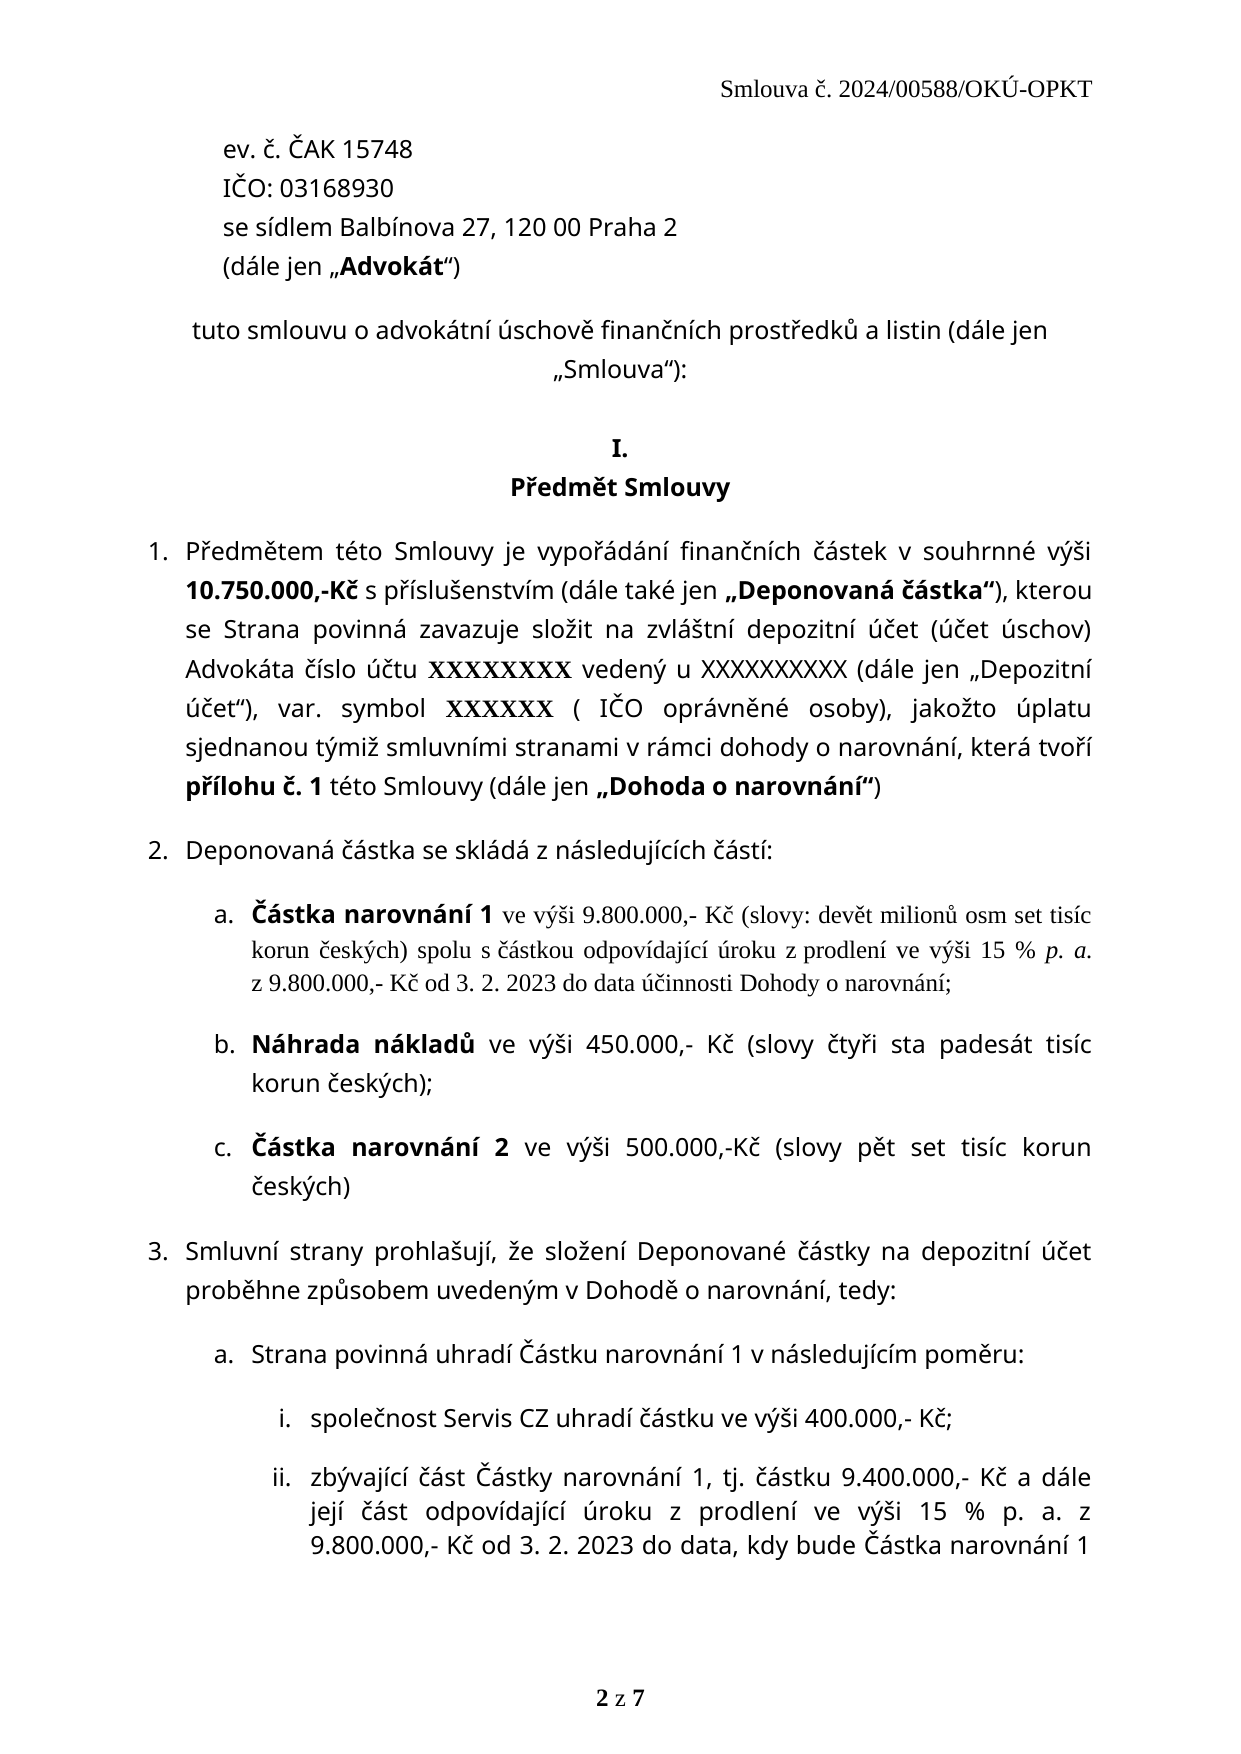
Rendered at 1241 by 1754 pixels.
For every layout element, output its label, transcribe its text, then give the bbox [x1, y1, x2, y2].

list společnost Servis CZ uhradí částku ve výši 400.000,- Kč; [291, 1401, 1093, 1435]
list Předmětem této Smlouvy je vypořádání finančních částek v souhrnné výši 10.750.000,-Kč s příslušenstvím (dále také jen „Deponovaná částka“), kterou se Strana povinná zavazuje složit na zvláštní depozitní účet (účet úschov) Advokáta číslo účtu XXXXXXXX vedený u XXXXXXXXXX (dále jen „Depozitní účet“), var. symbol XXXXXX ( IČO oprávněné osoby), jakožto úplatu sjednanou týmiž smluvními stranami v rámci dohody o narovnání, která tvoří přílohu č. 1 této Smlouvy (dále jen „Dohoda o narovnání“) [148, 534, 1093, 803]
list Částka narovnání 1 ve výši 9.800.000,- Kč (slovy: devět milionů osm set tisíc korun českých) spolu s částkou odpovídající úroku z prodlení ve výši 15 % p. a. z 9.800.000,- Kč od 3. 2. 2023 do data účinnosti Dohody o narovnání; [213, 897, 1093, 997]
text se sídlem Balbínova 27, 120 00 Praha 2 [148, 209, 1093, 244]
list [291, 1460, 1093, 1562]
text IČO: 03168930 [223, 170, 1093, 204]
list Strana povinná uhradí Částku narovnání 1 v následujícím poměru: [213, 1336, 1093, 1371]
list Náhrada nákladů ve výši 450.000,- Kč (slovy čtyři sta padesát tisíc korun českých); [213, 1026, 1093, 1100]
text (dále jen „Advokát“) [148, 249, 1093, 283]
list Částka narovnání 2 ve výši 500.000,-Kč (slovy pět set tisíc korun českých) [213, 1130, 1093, 1203]
text Předmět Smlouvy [148, 469, 1093, 504]
list Deponovaná částka se skládá z následujících částí: [148, 833, 1093, 867]
text I. [148, 430, 1093, 464]
text tuto smlouvu o advokátní úschově finančních prostředků a listin (dále jen „Smlouva“): [148, 313, 1093, 386]
text ev. č. ČAK 15748 [223, 131, 1093, 165]
list Smluvní strany prohlašují, že složení Deponované částky na depozitní účet proběhne způsobem uvedeným v Dohodě o narovnání, tedy: [148, 1233, 1093, 1306]
